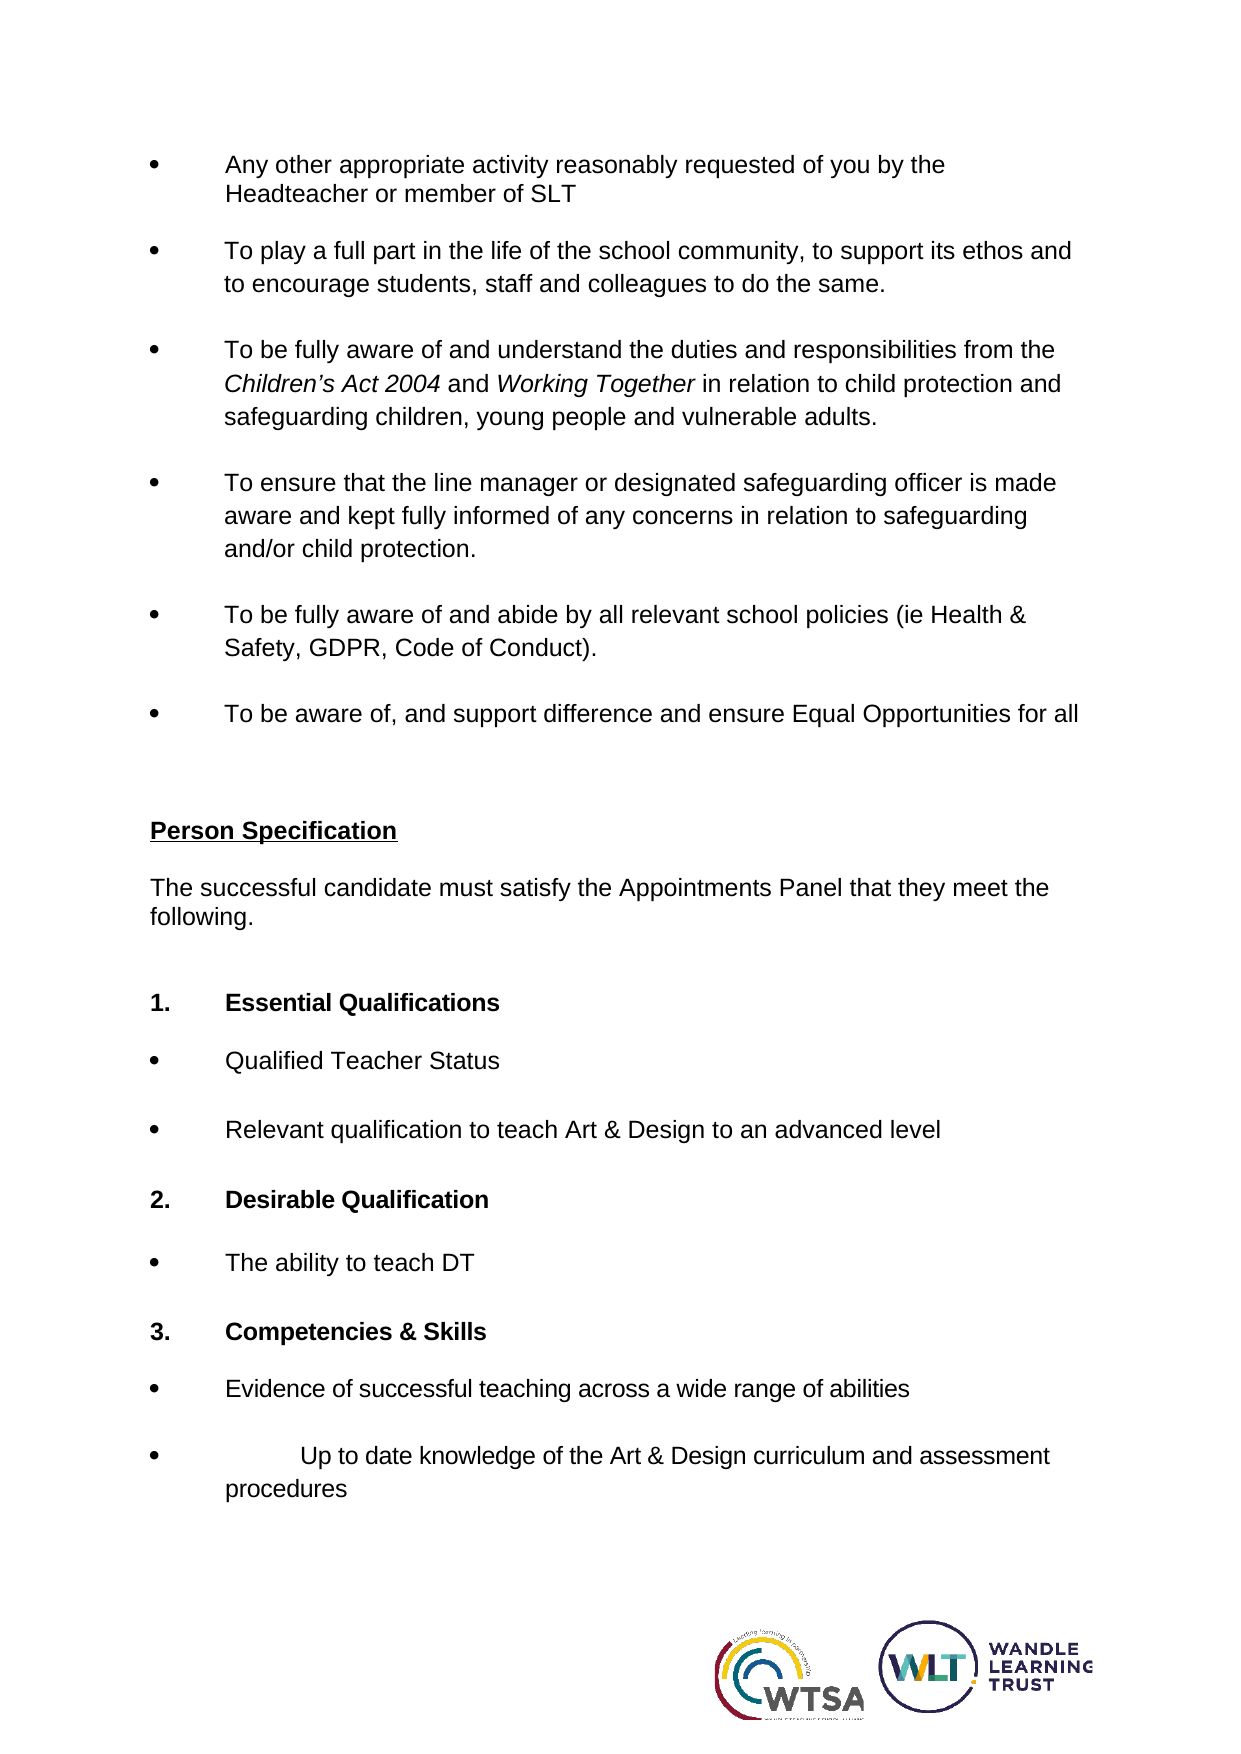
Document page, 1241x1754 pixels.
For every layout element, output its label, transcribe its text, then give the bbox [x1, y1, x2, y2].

list Essential Qualifications [150, 988, 1090, 1017]
list The ability to teach DT [150, 1248, 1090, 1277]
list To ensure that the line manager or designated safeguarding officer is made aware and kept fully informed of any concerns in relation to safeguarding and/or child protection. [150, 468, 1090, 563]
list To play a full part in the life of the school community, to support its ethos and to encourage students, staff and colleagues to do the same. [150, 236, 1090, 298]
text The successful candidate must satisfy the Appointments Panel that they meet the following. [150, 873, 1090, 931]
picture [876, 1618, 1092, 1713]
text 2. Desirable Qualification [150, 1185, 1090, 1214]
list To be aware of, and support difference and ensure Equal Opportunities for all [150, 699, 1090, 728]
text procedures [150, 1474, 1090, 1502]
text 3. Competencies & Skills [150, 1317, 1090, 1346]
list Qualified Teacher Status [150, 1046, 1090, 1075]
list To be fully aware of and understand the duties and responsibilities from the Children’s Act 2004 and Working Together in relation to child protection and safeguarding children, young people and vulnerable adults. [150, 336, 1090, 430]
list To be fully aware of and abide by all relevant school policies (ie Health & Safety, GDPR, Code of Conduct). [150, 600, 1090, 662]
list Up to date knowledge of the Art & Design curriculum and assessment [150, 1441, 1090, 1469]
picture [713, 1621, 864, 1719]
list Relevant qualification to teach Art & Design to an advanced level [150, 1116, 1090, 1144]
list Any other appropriate activity reasonably requested of you by the Headteacher or member of SLT [150, 150, 1090, 208]
list Evidence of successful teaching across a wide range of abilities [150, 1374, 1090, 1403]
text Person Specification [150, 816, 1090, 844]
